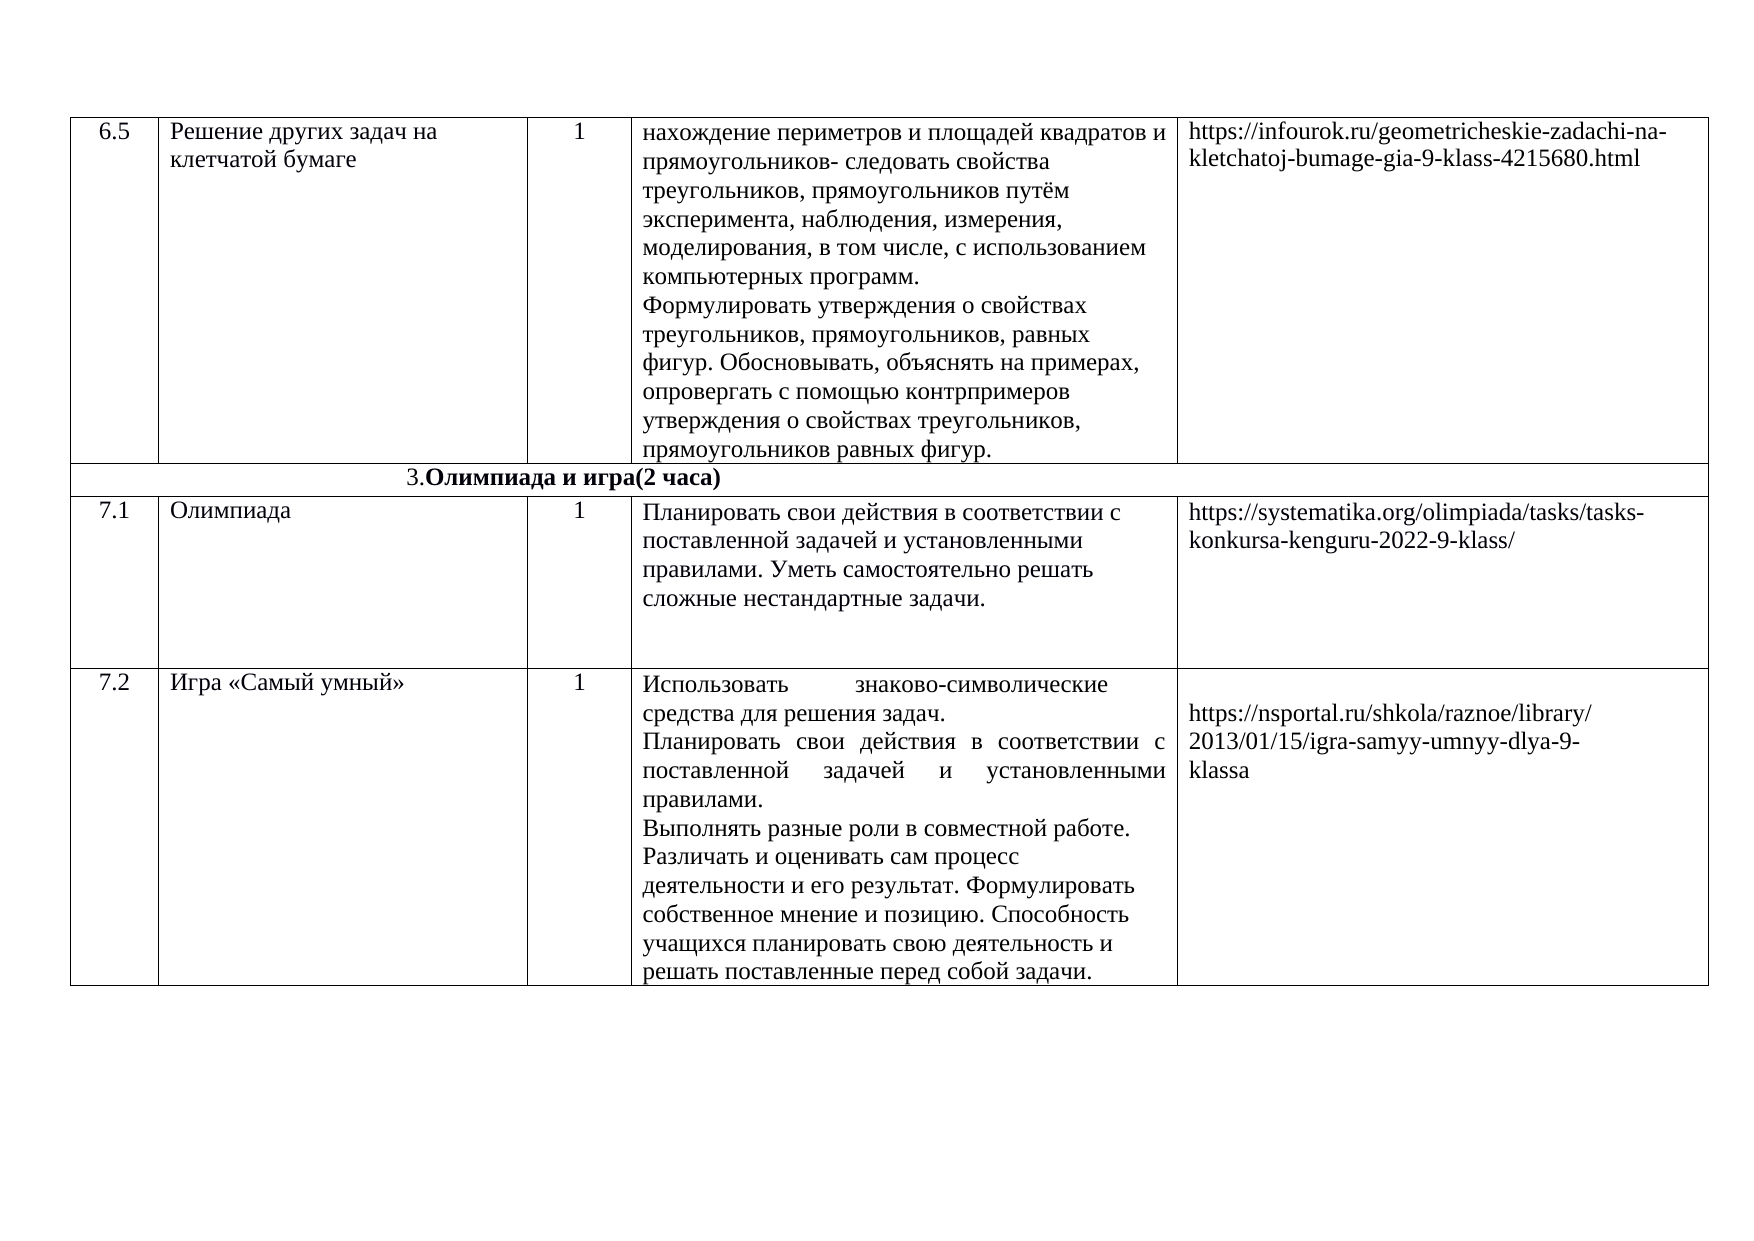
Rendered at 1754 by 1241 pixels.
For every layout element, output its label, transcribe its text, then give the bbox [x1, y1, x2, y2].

table_cell 7.2 [71, 669, 158, 985]
table_cell https://infourok.ru/geometricheskie-zadachi-na-kletchatoj-bumage-gia-9-klass-4215680.html [1178, 118, 1708, 462]
table_cell 3.Олимпиада и игра(2 часа) [71, 464, 1708, 496]
table_cell Использовать знаково-символические средства для решения задач. Планировать свои действия в соответствии с поставленной задачей и установленными правилами. Выполнять разные роли в совместной работе. Различать и оценивать сам процесс деятельности и его результат. Формулировать собственное мнение и позицию. Способность учащихся планировать свою деятельность и решать поставленные перед собой задачи. [632, 669, 1177, 985]
table_cell 1 [528, 497, 631, 668]
table_cell Олимпиада [159, 497, 527, 668]
table_cell 1 [528, 118, 631, 462]
table_cell https://nsportal.ru/shkola/raznoe/library/2013/01/15/igra-samyy-umnyy-dlya-9-klassa [1178, 669, 1708, 985]
table_cell 6.5 [71, 118, 158, 462]
table_cell Решение других задач на клетчатой бумаге [159, 118, 527, 462]
table_cell 1 [528, 669, 631, 985]
table_cell Игра «Самый умный» [159, 669, 527, 985]
table_cell Планировать свои действия в соответствии с поставленной задачей и установленными правилами. Уметь самостоятельно решать сложные нестандартные задачи. [632, 497, 1177, 668]
table_cell https://systematika.org/olimpiada/tasks/tasks-konkursa-kenguru-2022-9-klass/ [1178, 497, 1708, 668]
table_cell 7.1 [71, 497, 158, 668]
